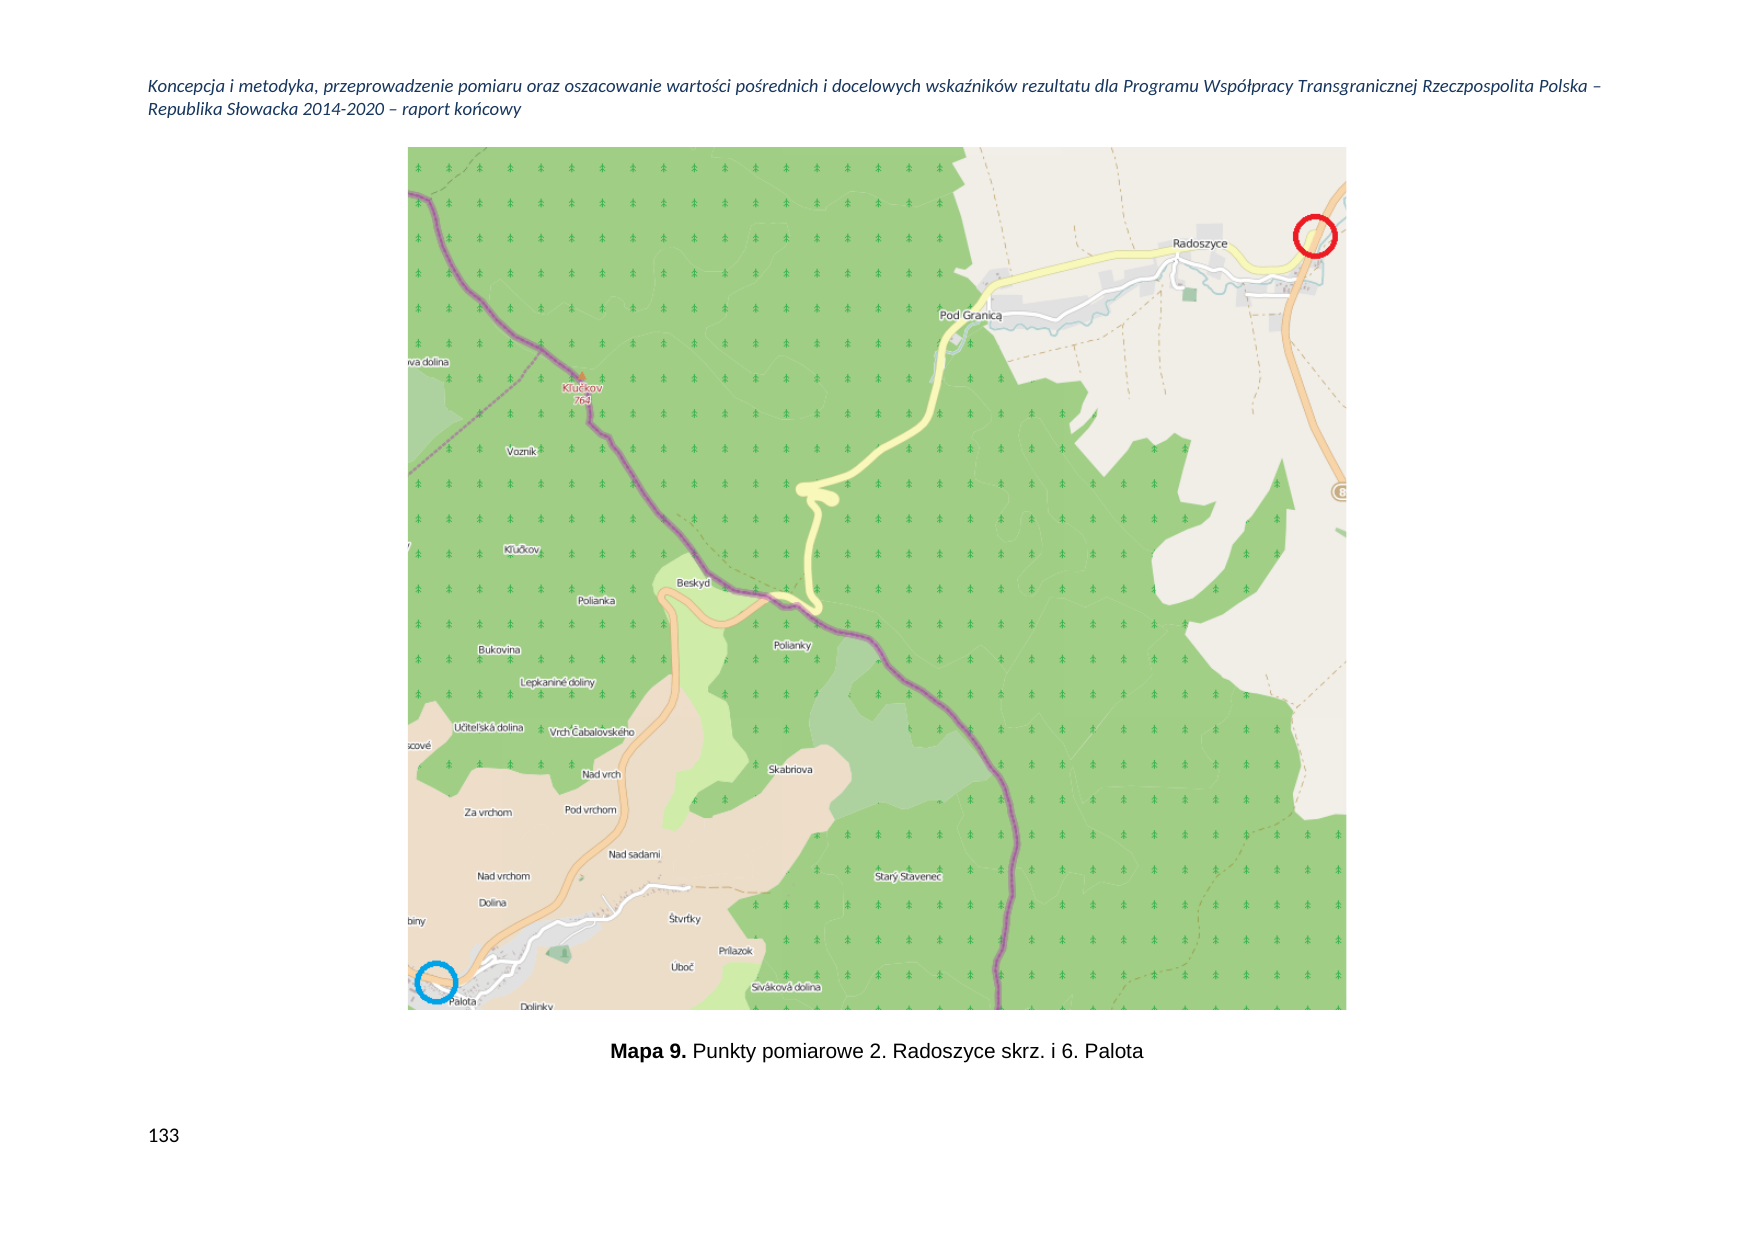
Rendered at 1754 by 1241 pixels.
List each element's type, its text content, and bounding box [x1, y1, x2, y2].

text Mapa 9. Punkty pomiarowe 2. Radoszyce skrz. i 6. Palota [148, 1034, 1606, 1063]
picture [407, 147, 1347, 1010]
